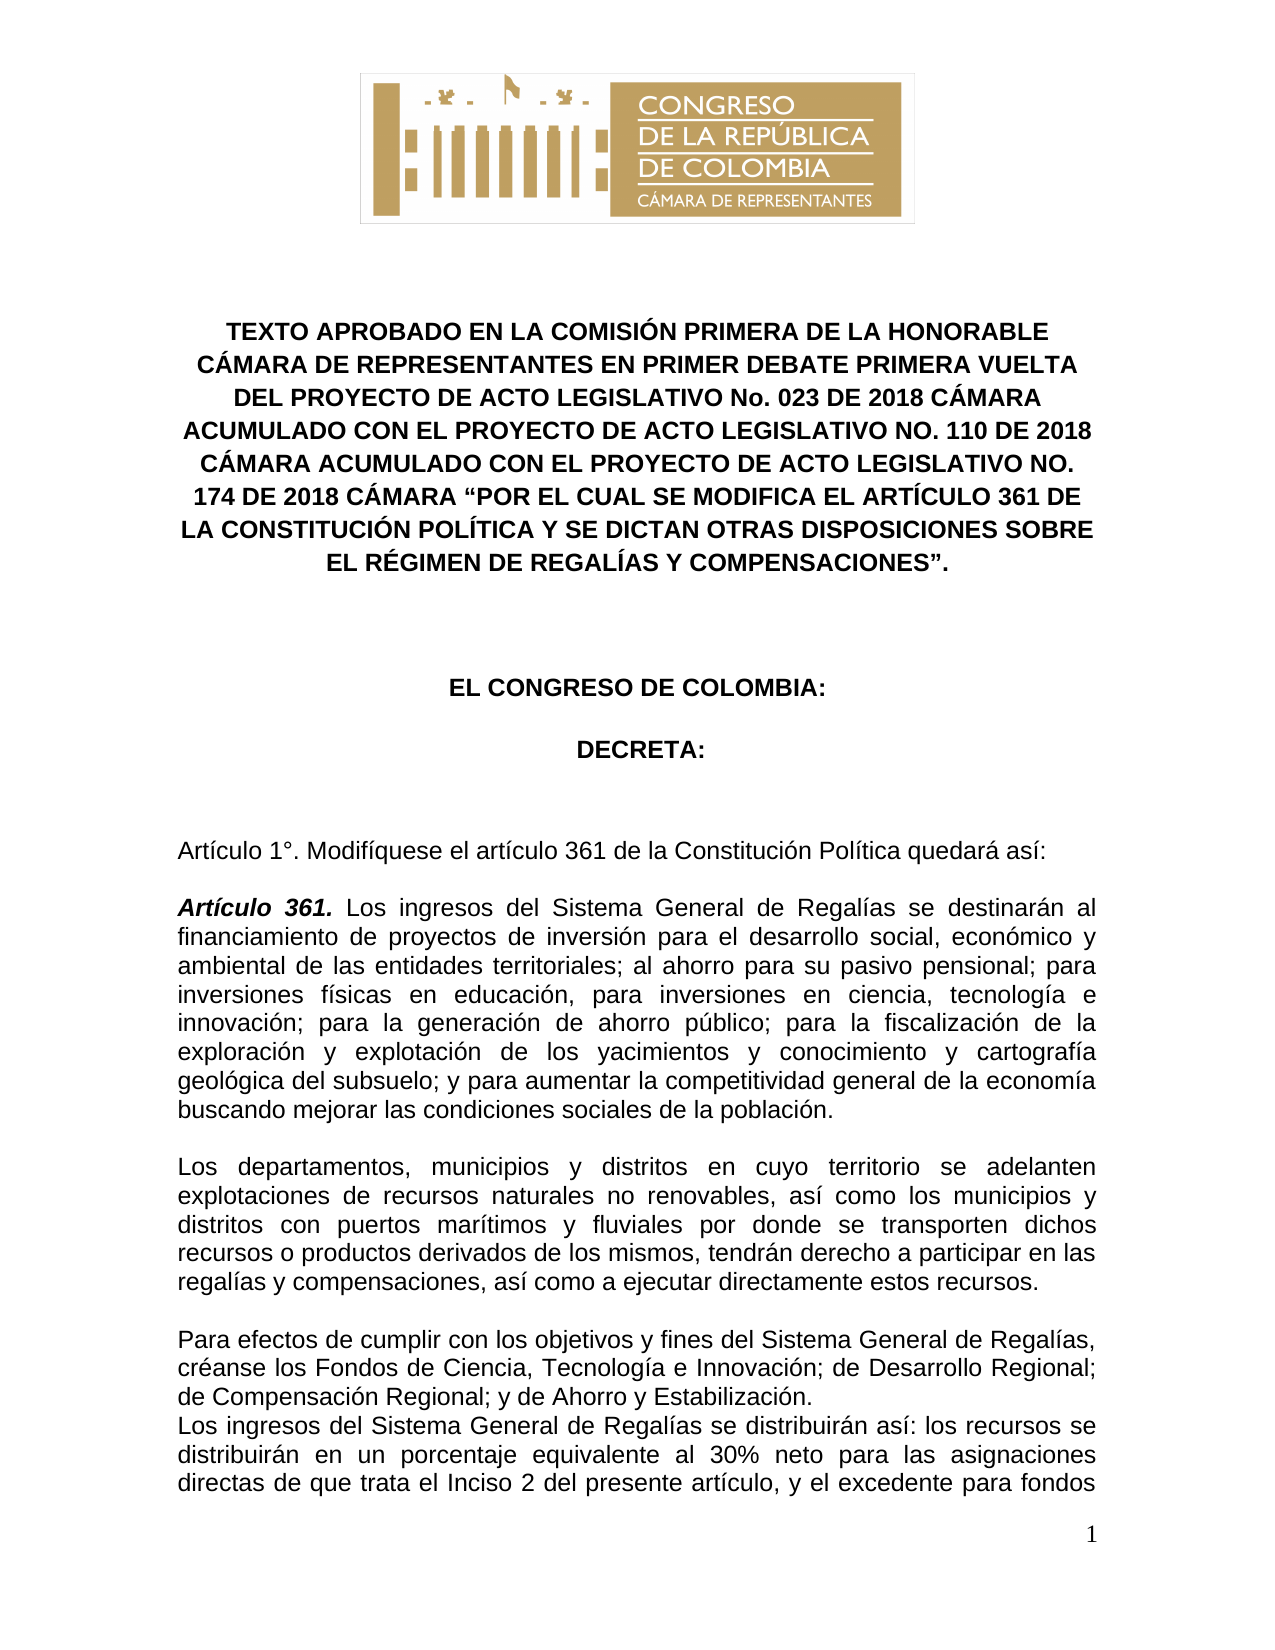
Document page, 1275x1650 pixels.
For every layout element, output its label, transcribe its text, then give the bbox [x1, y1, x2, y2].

text Los departamentos, municipios y distritos en cuyo territorio se adelanten explotaciones de recursos naturales no renovables, así como los municipios y distritos con puertos marítimos y fluviales por donde se transporten dichos recursos o productos derivados de los mismos, tendrán derecho a participar en las regalías y compensaciones, así como a ejecutar directamente estos recursos. [177, 1152, 1098, 1296]
text DECRETA: [177, 735, 1098, 763]
text Artículo 361. Los ingresos del Sistema General de Regalías se destinarán al financiamiento de proyectos de inversión para el desarrollo social, económico y ambiental de las entidades territoriales; al ahorro para su pasivo pensional; para inversiones físicas en educación, para inversiones en ciencia, tecnología e innovación; para la generación de ahorro público; para la fiscalización de la exploración y explotación de los yacimientos y conocimiento y cartografía geológica del subsuelo; y para aumentar la competitividad general de la economía buscando mejorar las condiciones sociales de la población. [177, 893, 1098, 1123]
text TEXTO APROBADO EN LA COMISIÓN PRIMERA DE LA HONORABLE CÁMARA DE REPRESENTANTES EN PRIMER DEBATE PRIMERA VUELTA DEL PROYECTO DE ACTO LEGISLATIVO No. 023 DE 2018 CÁMARA ACUMULADO CON EL PROYECTO DE ACTO LEGISLATIVO NO. 110 DE 2018 CÁMARA ACUMULADO CON EL PROYECTO DE ACTO LEGISLATIVO NO. 174 DE 2018 CÁMARA “POR EL CUAL SE MODIFICA EL ARTÍCULO 361 DE LA CONSTITUCIÓN POLÍTICA Y SE DICTAN OTRAS DISPOSICIONES SOBRE EL RÉGIMEN DE REGALÍAS Y COMPENSACIONES”. [177, 317, 1098, 577]
text Artículo 1°. Modifíquese el artículo 361 de la Constitución Política quedará así: [177, 836, 1098, 864]
picture [360, 73, 915, 224]
text EL CONGRESO DE COLOMBIA: [177, 672, 1098, 701]
text Para efectos de cumplir con los objetivos y fines del Sistema General de Regalías, créanse los Fondos de Ciencia, Tecnología e Innovación; de Desarrollo Regional; de Compensación Regional; y de Ahorro y Estabilización. [177, 1324, 1098, 1411]
